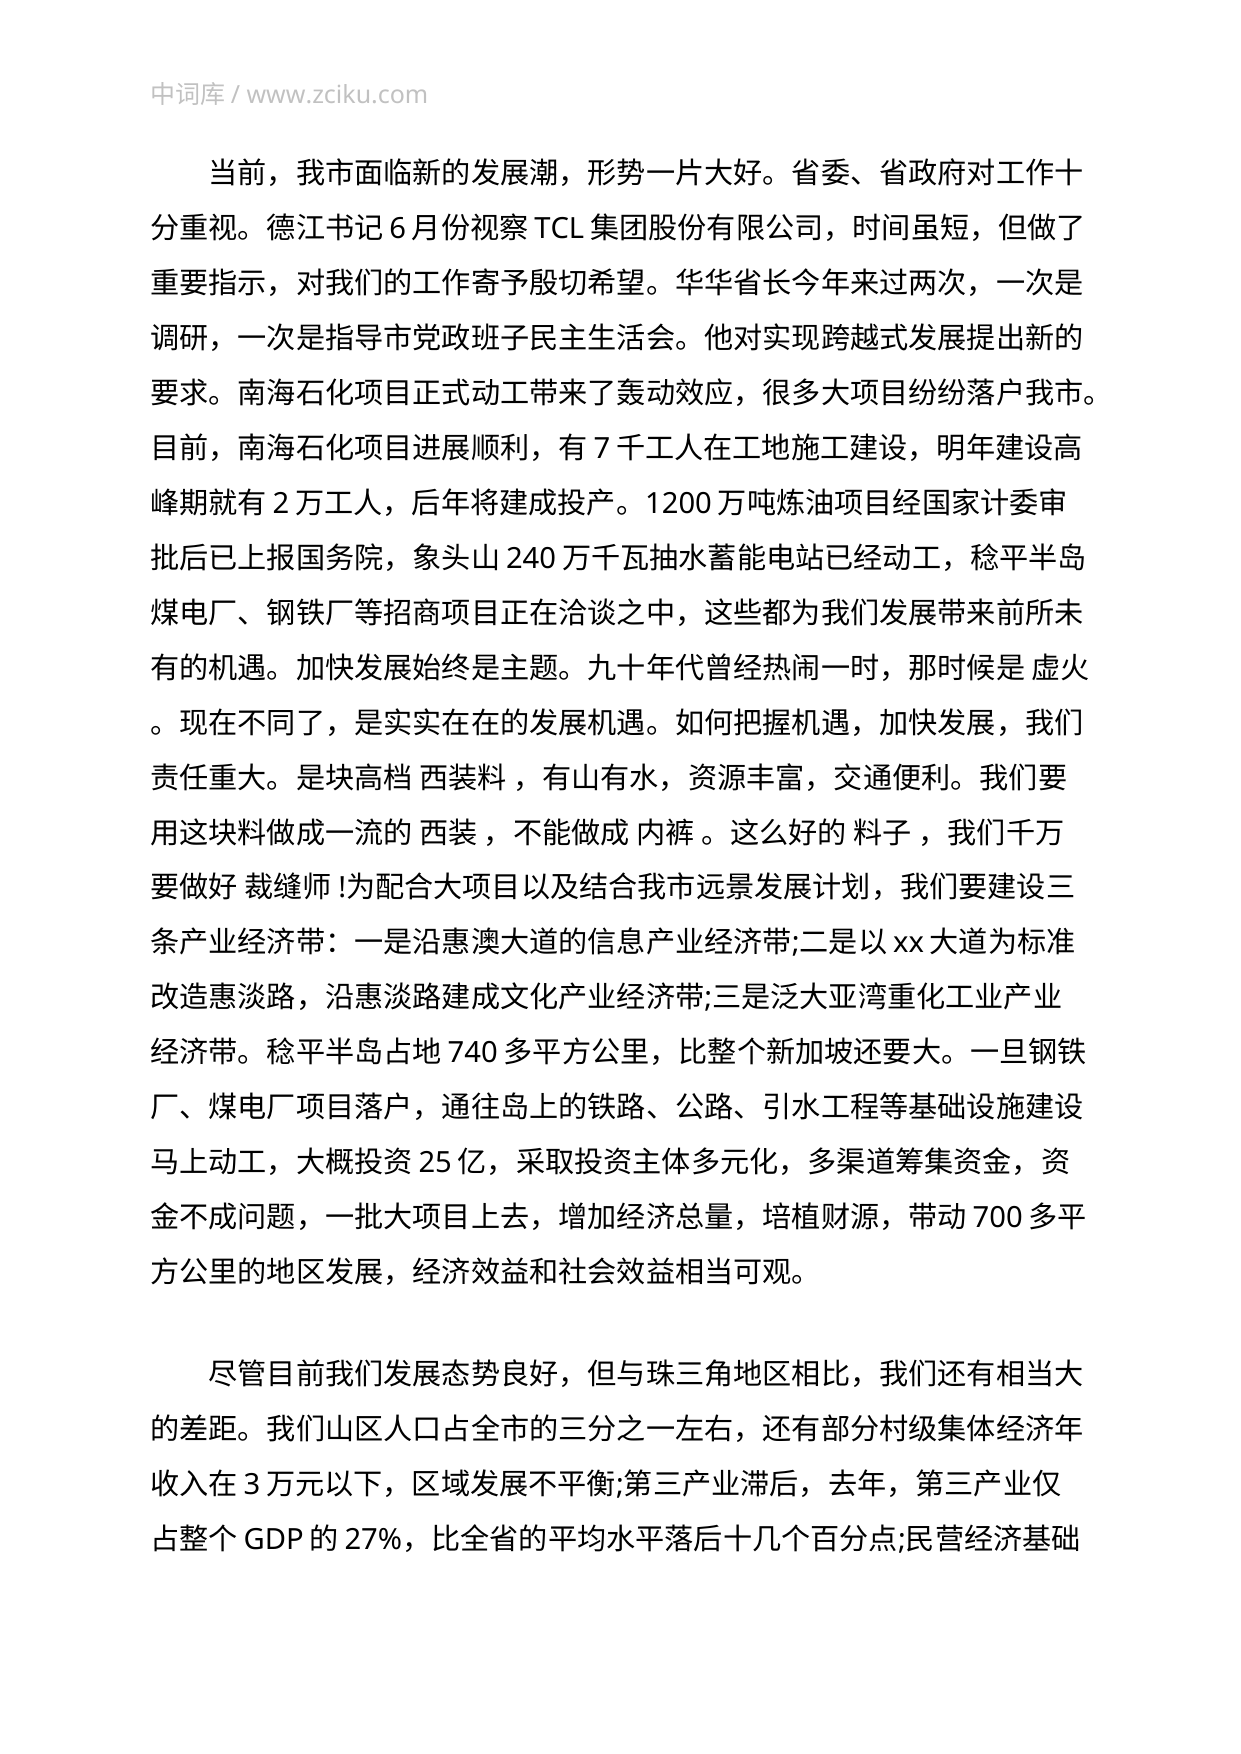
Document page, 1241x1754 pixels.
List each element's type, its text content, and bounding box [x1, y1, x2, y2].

text 当前，我市面临新的发展潮，形势一片大好。省委、省政府对工作十分重视。德江书记6月份视察TCL集团股份有限公司，时间虽短，但做了重要指示，对我们的工作寄予殷切希望。华华省长今年来过两次，一次是调研，一次是指导市党政班子民主生活会。他对实现跨越式发展提出新的要求。南海石化项目正式动工带来了轰动效应，很多大项目纷纷落户我市。目前，南海石化项目进展顺利，有7千工人在工地施工建设，明年建设高峰期就有2万工人，后年将建成投产。1200万吨炼油项目经国家计委审批后已上报国务院，象头山240万千瓦抽水蓄能电站已经动工，稔平半岛煤电厂、钢铁厂等招商项目正在洽谈之中，这些都为我们发展带来前所未有的机遇。加快发展始终是主题。九十年代曾经热闹一时，那时候是 虚火 。现在不同了，是实实在在的发展机遇。如何把握机遇，加快发展，我们责任重大。是块高档 西装料 ，有山有水，资源丰富，交通便利。我们要用这块料做成一流的 西装 ，不能做成 内裤 。这么好的 料子 ，我们千万要做好 裁缝师 !为配合大项目以及结合我市远景发展计划，我们要建设三条产业经济带：一是沿惠澳大道的信息产业经济带;二是以xx大道为标准改造惠淡路，沿惠淡路建成文化产业经济带;三是泛大亚湾重化工业产业经济带。稔平半岛占地740多平方公里，比整个新加坡还要大。一旦钢铁厂、煤电厂项目落户，通往岛上的铁路、公路、引水工程等基础设施建设马上动工，大概投资25亿，采取投资主体多元化，多渠道筹集资金，资金不成问题，一批大项目上去，增加经济总量，培植财源，带动700多平方公里的地区发展，经济效益和社会效益相当可观。 [150, 150, 1090, 1291]
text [150, 1351, 1090, 1558]
